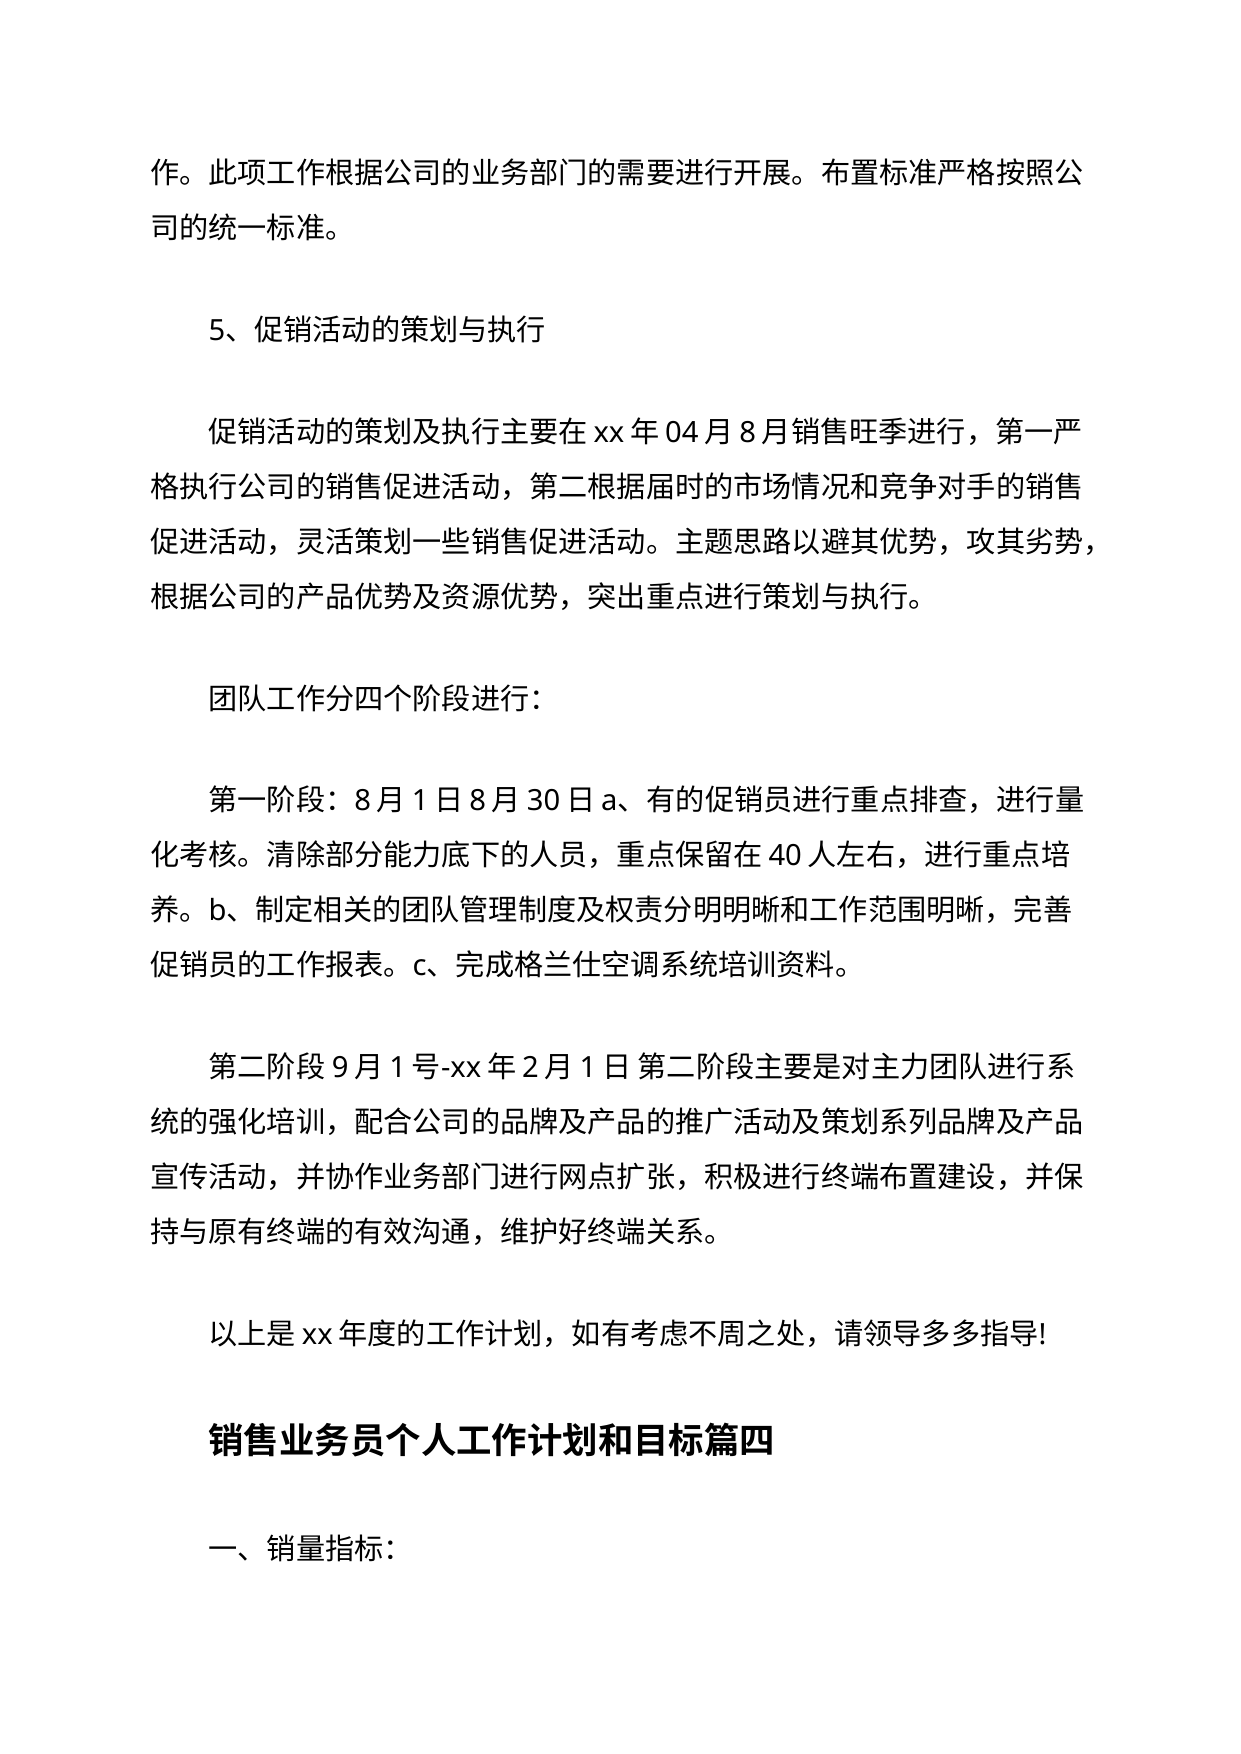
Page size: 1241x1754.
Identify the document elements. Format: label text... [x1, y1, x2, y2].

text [150, 150, 1090, 247]
text 促销活动的策划及执行主要在xx年04月8月销售旺季进行，第一严格执行公司的销售促进活动，第二根据届时的市场情况和竞争对手的销售促进活动，灵活策划一些销售促进活动。主题思路以避其优势，攻其劣势，根据公司的产品优势及资源优势，突出重点进行策划与执行。 [150, 409, 1090, 616]
text 一、销量指标： [150, 1526, 1090, 1568]
text 5、促销活动的策划与执行 [150, 307, 1090, 349]
text 以上是xx年度的工作计划，如有考虑不周之处，请领导多多指导! [150, 1311, 1090, 1353]
text 销售业务员个人工作计划和目标篇四 [150, 1412, 1090, 1464]
text 第一阶段：8月1日8月30日a、有的促销员进行重点排查，进行量化考核。清除部分能力底下的人员，重点保留在40人左右，进行重点培养。b、制定相关的团队管理制度及权责分明明晰和工作范围明晰，完善促销员的工作报表。c、完成格兰仕空调系统培训资料。 [150, 777, 1090, 984]
text 团队工作分四个阶段进行： [150, 675, 1090, 717]
text 第二阶段 9月1号-xx年2月1日 第二阶段主要是对主力团队进行系统的强化培训，配合公司的品牌及产品的推广活动及策划系列品牌及产品宣传活动，并协作业务部门进行网点扩张，积极进行终端布置建设，并保持与原有终端的有效沟通，维护好终端关系。 [150, 1044, 1090, 1251]
